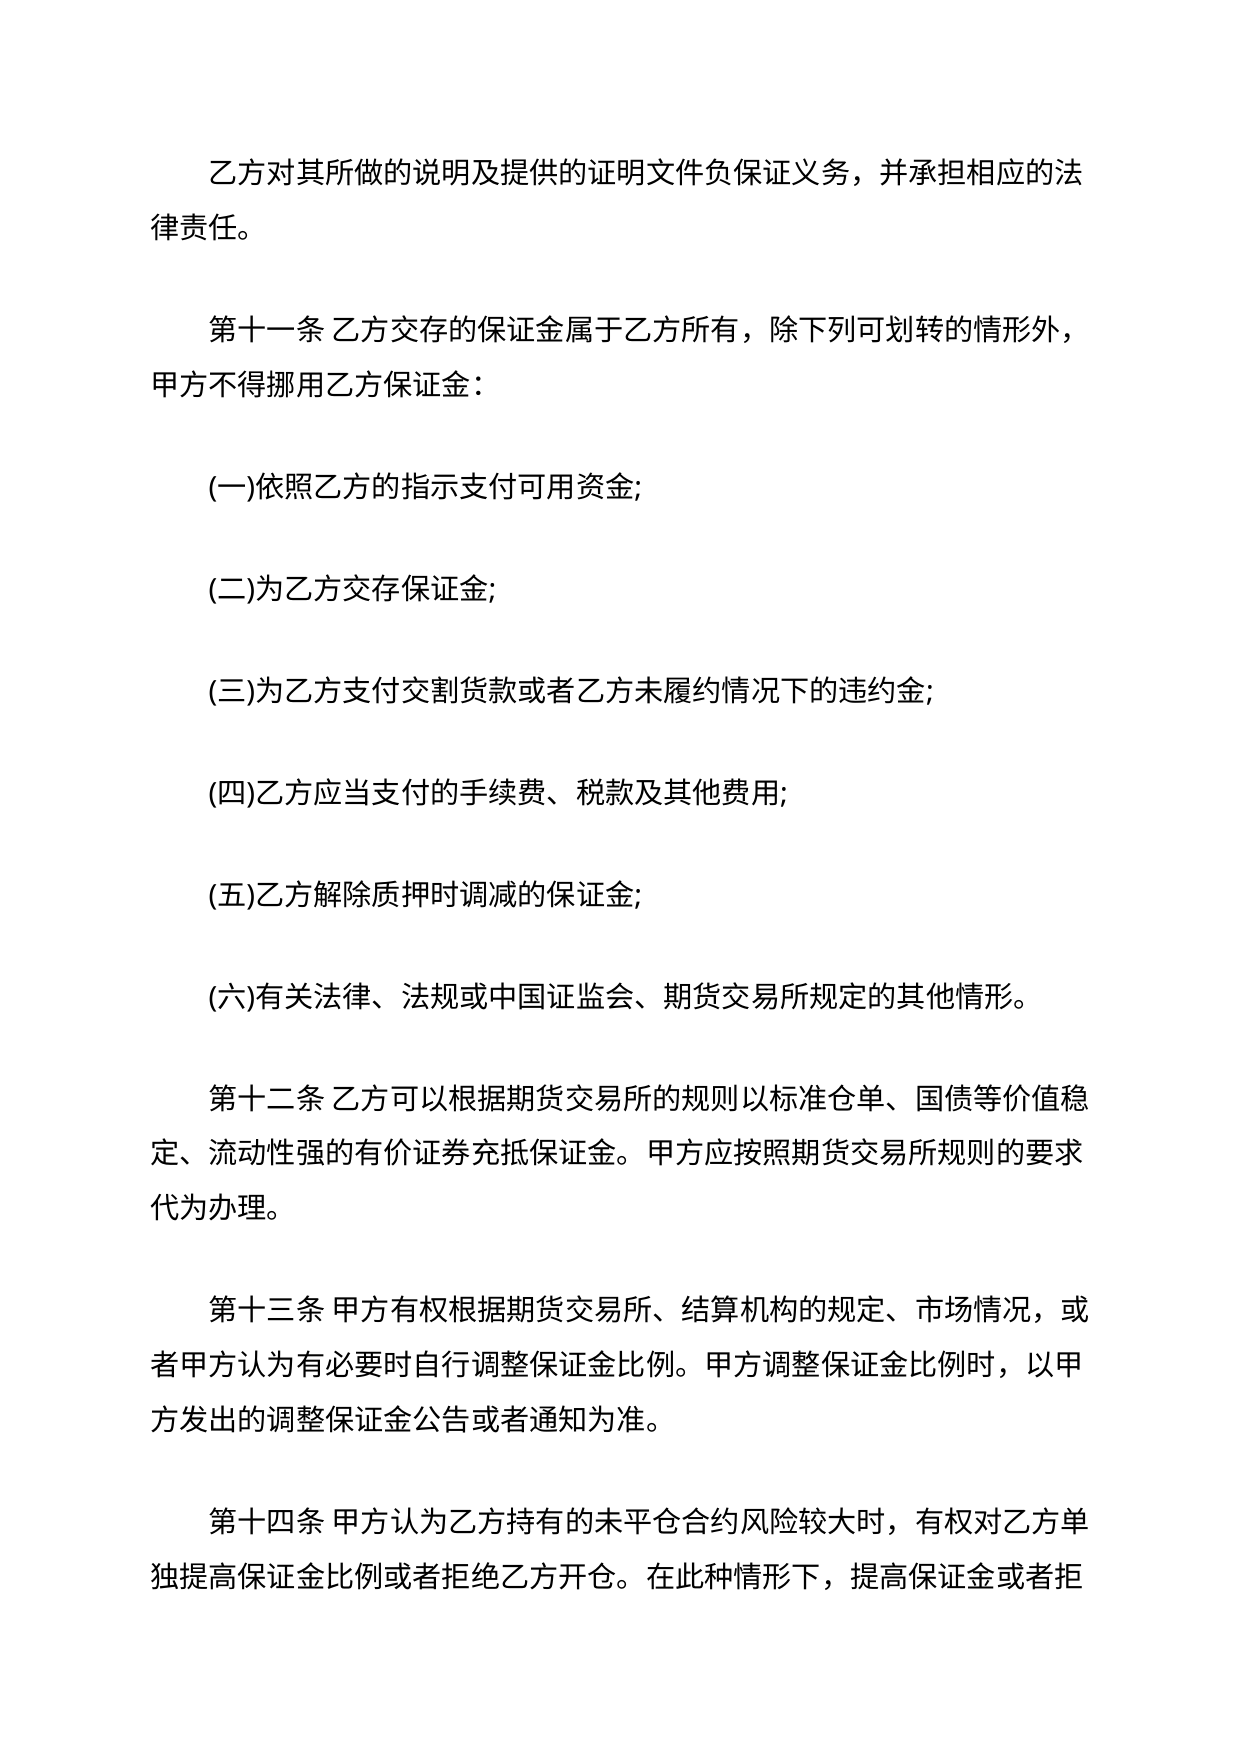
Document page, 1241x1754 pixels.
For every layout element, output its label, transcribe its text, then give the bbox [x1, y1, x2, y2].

text 第十二条 乙方可以根据期货交易所的规则以标准仓单、国债等价值稳定、流动性强的有价证券充抵保证金。甲方应按照期货交易所规则的要求代为办理。 [150, 1075, 1090, 1227]
text (五)乙方解除质押时调减的保证金; [150, 871, 1090, 914]
text 第十三条 甲方有权根据期货交易所、结算机构的规定、市场情况，或者甲方认为有必要时自行调整保证金比例。甲方调整保证金比例时，以甲方发出的调整保证金公告或者通知为准。 [150, 1287, 1090, 1439]
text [150, 1498, 1090, 1596]
text (三)为乙方支付交割货款或者乙方未履约情况下的违约金; [150, 667, 1090, 710]
text 乙方对其所做的说明及提供的证明文件负保证义务，并承担相应的法律责任。 [150, 150, 1090, 247]
text (四)乙方应当支付的手续费、税款及其他费用; [150, 769, 1090, 812]
text (一)依照乙方的指示支付可用资金; [150, 463, 1090, 506]
text (二)为乙方交存保证金; [150, 565, 1090, 608]
text (六)有关法律、法规或中国证监会、期货交易所规定的其他情形。 [150, 973, 1090, 1016]
text 第十一条 乙方交存的保证金属于乙方所有，除下列可划转的情形外，甲方不得挪用乙方保证金： [150, 307, 1090, 404]
